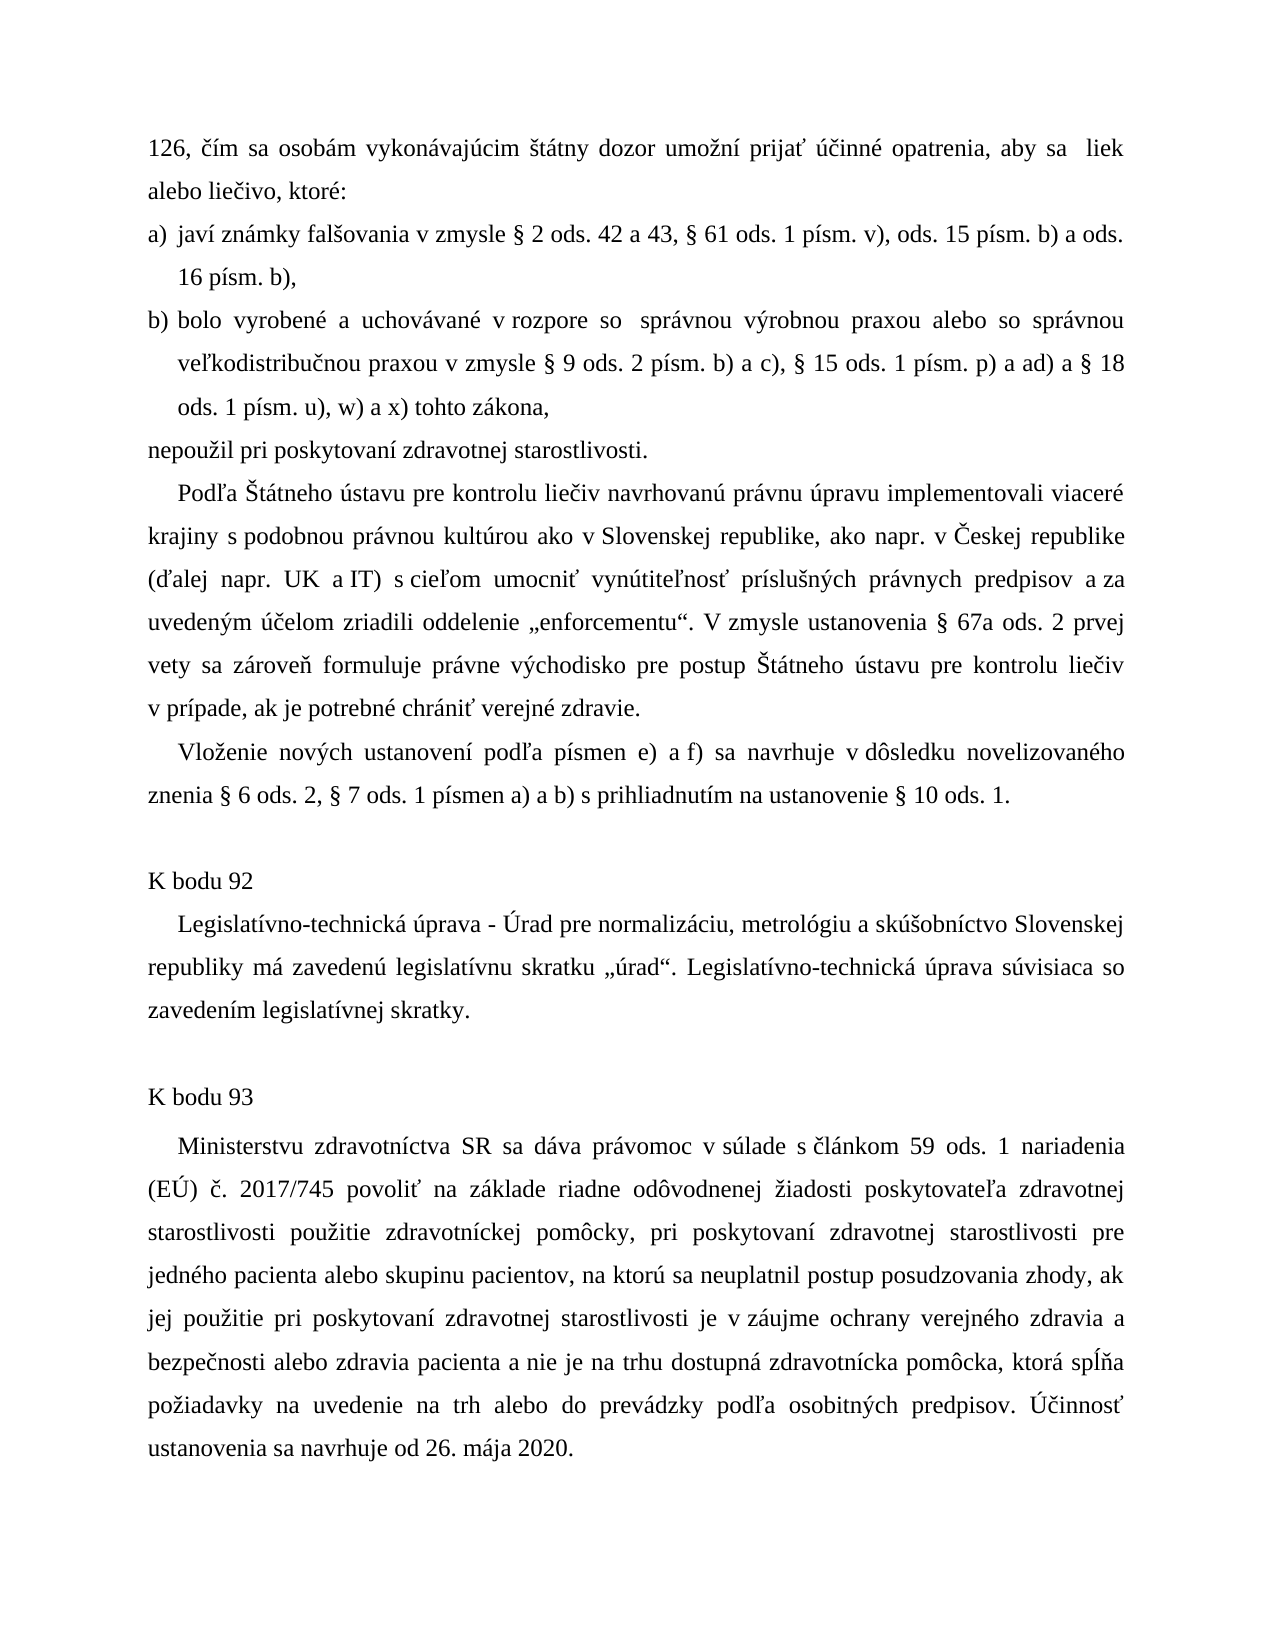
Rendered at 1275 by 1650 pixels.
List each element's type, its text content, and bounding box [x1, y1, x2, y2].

text Ministerstvu zdravotníctva SR sa dáva právomoc v súlade s článkom 59 ods. 1 nariadenia (EÚ) č. 2017/745 povoliť na základe riadne odôvodnenej žiadosti poskytovateľa zdravotnej starostlivosti použitie zdravotníckej pomôcky, pri poskytovaní zdravotnej starostlivosti pre jedného pacienta alebo skupinu pacientov, na ktorú sa neuplatnil postup posudzovania zhody, ak jej použitie pri poskytovaní zdravotnej starostlivosti je v záujme ochrany verejného zdravia a bezpečnosti alebo zdravia pacienta a nie je na trhu dostupná zdravotnícka pomôcka, ktorá spĺňa požiadavky na uvedenie na trh alebo do prevádzky podľa osobitných predpisov. Účinnosť ustanovenia sa navrhuje od 26. mája 2020. [148, 1131, 1125, 1462]
text K bodu 92 [148, 866, 1125, 895]
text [148, 133, 1125, 205]
text K bodu 93 [148, 1082, 1125, 1110]
text Vloženie nových ustanovení podľa písmen e) a f) sa navrhuje v dôsledku novelizovaného znenia § 6 ods. 2, § 7 ods. 1 písmen a) a b) s prihliadnutím na ustanovenie § 10 ods. 1. [148, 737, 1125, 808]
list bolo vyrobené a uchovávané v rozpore so správnou výrobnou praxou alebo so správnou veľkodistribučnou praxou v zmysle § 9 ods. 2 písm. b) a c), § 15 ods. 1 písm. p) a ad) a § 18 ods. 1 písm. u), w) a x) tohto zákona, [148, 305, 1125, 420]
list nepoužil pri poskytovaní zdravotnej starostlivosti. [148, 435, 1125, 463]
text Legislatívno-technická úprava - Úrad pre normalizáciu, metrológiu a skúšobníctvo Slovenskej republiky má zavedenú legislatívnu skratku „úrad“. Legislatívno-technická úprava súvisiaca so zavedením legislatívnej skratky. [148, 909, 1125, 1024]
list javí známky falšovania v zmysle § 2 ods. 42 a 43, § 61 ods. 1 písm. v), ods. 15 písm. b) a ods. 16 písm. b), [148, 219, 1125, 291]
text Podľa Štátneho ústavu pre kontrolu liečiv navrhovanú právnu úpravu implementovali viaceré krajiny s podobnou právnou kultúrou ako v Slovenskej republike, ako napr. v Českej republike (ďalej napr. UK a IT) s cieľom umocniť vynútiteľnosť príslušných právnych predpisov a za uvedeným účelom zriadili oddelenie „enforcementu“. V zmysle ustanovenia § 67a ods. 2 prvej vety sa zároveň formuluje právne východisko pre postup Štátneho ústavu pre kontrolu liečiv v prípade, ak je potrebné chrániť verejné zdravie. [148, 478, 1125, 722]
